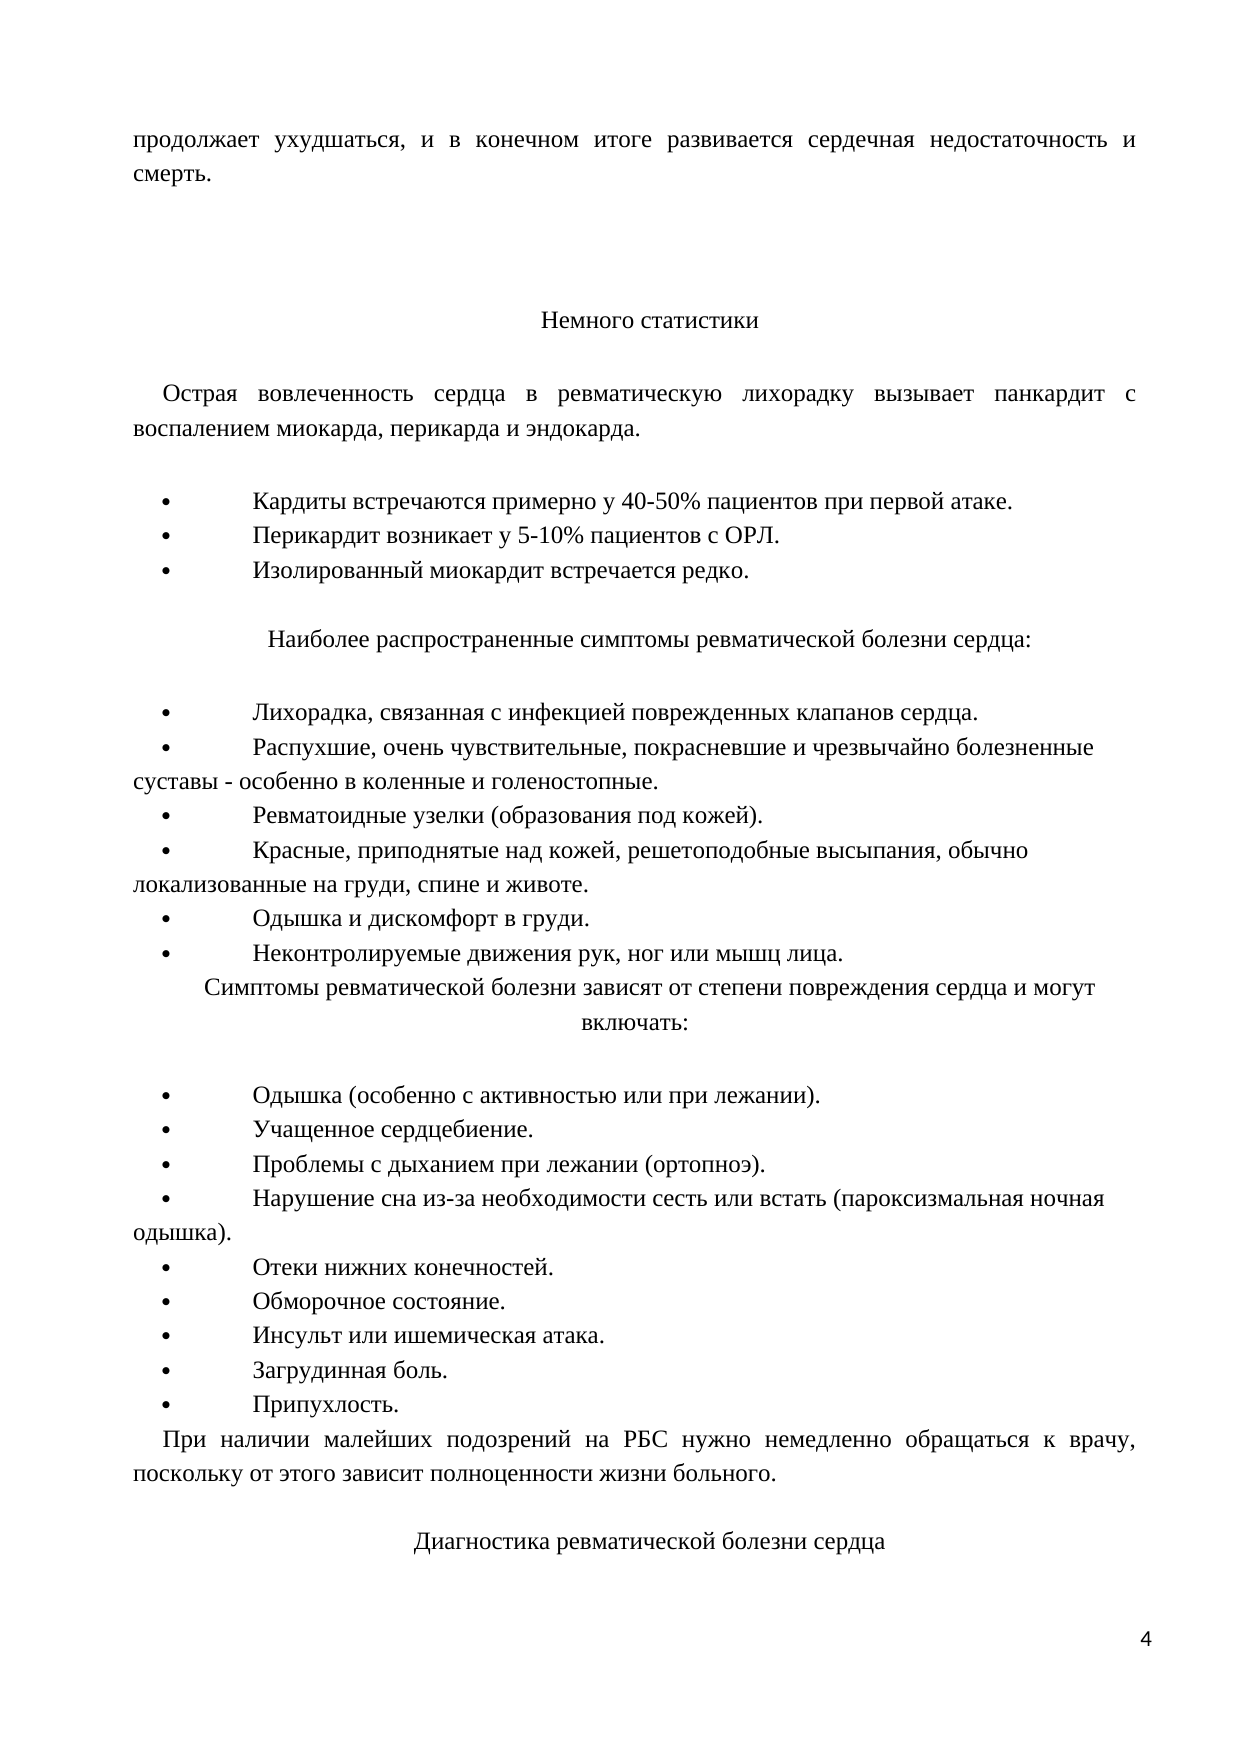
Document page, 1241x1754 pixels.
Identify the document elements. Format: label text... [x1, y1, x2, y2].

list Загрудинная боль. [133, 1349, 1137, 1384]
list Красные, приподнятые над кожей, решетоподобные высыпания, обычно локализованные на груди, спине и животе. [133, 829, 1137, 898]
list Нарушение сна из-за необходимости сесть или встать (пароксизмальная ночная одышка). [133, 1177, 1137, 1246]
list Одышка (особенно с активностью или при лежании). [133, 1074, 1137, 1109]
list Обморочное состояние. [133, 1281, 1137, 1315]
list Неконтролируемые движения рук, ног или мышц лица. [133, 932, 1137, 967]
list Перикардит возникает у 5-10% пациентов с ОРЛ. [133, 515, 1137, 549]
list Проблемы с дыханием при лежании (ортопноэ). [133, 1143, 1137, 1177]
text Наиболее распространенные симптомы ревматической болезни сердца: [133, 618, 1137, 652]
list Кардиты встречаются примерно у 40-50% пациентов при первой атаке. [133, 481, 1137, 515]
text Диагностика ревматической болезни сердца [133, 1526, 1137, 1555]
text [133, 118, 1137, 187]
list Припухлость. [133, 1384, 1137, 1418]
list Одышка и дискомфорт в груди. [133, 898, 1137, 932]
list Распухшие, очень чувствительные, покрасневшие и чрезвычайно болезненные суставы - особенно в коленные и голеностопные. [133, 726, 1137, 795]
list Отеки нижних конечностей. [133, 1246, 1137, 1281]
list Ревматоидные узелки (образования под кожей). [133, 795, 1137, 829]
list Инсульт или ишемическая атака. [133, 1315, 1137, 1349]
list Изолированный миокардит встречается редко. [133, 549, 1137, 584]
text При наличии малейших подозрений на РБС нужно немедленно обращаться к врачу, поскольку от этого зависит полноценности жизни больного. [133, 1418, 1137, 1487]
list Учащенное сердцебиение. [133, 1109, 1137, 1143]
text Острая вовлеченность сердца в ревматическую лихорадку вызывает панкардит с воспалением миокарда, перикарда и эндокарда. [133, 373, 1137, 442]
text Симптомы ревматической болезни зависят от степени повреждения сердца и могут включать: [133, 967, 1137, 1035]
list Лихорадка, связанная с инфекцией поврежденных клапанов сердца. [133, 692, 1137, 726]
text Немного статистики [133, 299, 1137, 334]
